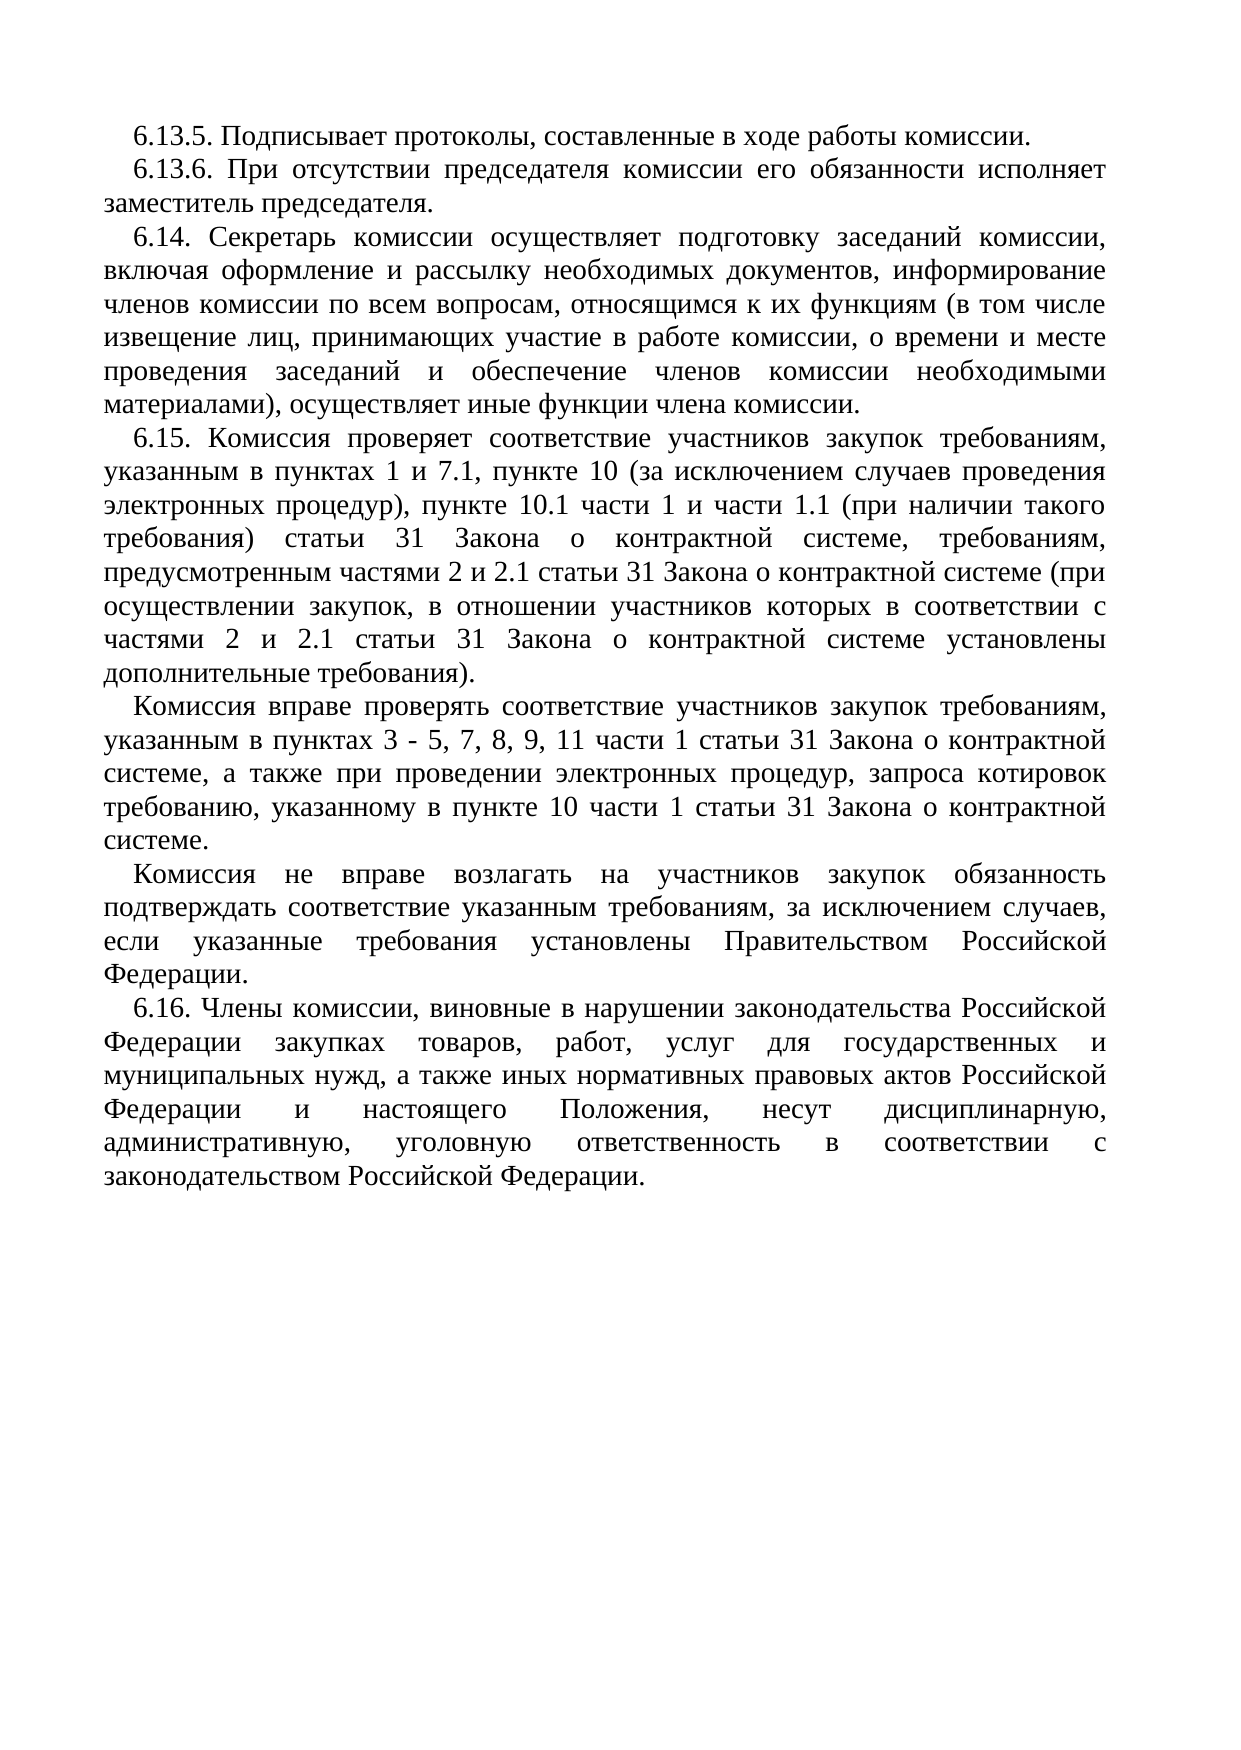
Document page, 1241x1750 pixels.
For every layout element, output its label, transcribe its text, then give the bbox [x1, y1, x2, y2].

text 6.13.5. Подписывает протоколы, составленные в ходе работы комиссии. [103, 118, 1107, 152]
text Комиссия не вправе возлагать на участников закупок обязанность подтверждать соответствие указанным требованиям, за исключением случаев, если указанные требования установлены Правительством Российской Федерации. [103, 856, 1107, 990]
text 6.15. Комиссия проверяет соответствие участников закупок требованиям, указанным в пунктах 1 и 7.1, пункте 10 (за исключением случаев проведения электронных процедур), пункте 10.1 части 1 и части 1.1 (при наличии такого требования) статьи 31 Закона о контрактной системе, требованиям, предусмотренным частями 2 и 2.1 статьи 31 Закона о контрактной системе (при осуществлении закупок, в отношении участников которых в соответствии с частями 2 и 2.1 статьи 31 Закона о контрактной системе установлены дополнительные требования). [103, 420, 1107, 688]
text 6.16. Члены комиссии, виновные в нарушении законодательства Российской Федерации закупках товаров, работ, услуг для государственных и муниципальных нужд, а также иных нормативных правовых актов Российской Федерации и настоящего Положения, несут дисциплинарную, административную, уголовную ответственность в соответствии с законодательством Российской Федерации. [103, 990, 1107, 1191]
text Комиссия вправе проверять соответствие участников закупок требованиям, указанным в пунктах 3 - 5, 7, 8, 9, 11 части 1 статьи 31 Закона о контрактной системе, а также при проведении электронных процедур, запроса котировок требованию, указанному в пункте 10 части 1 статьи 31 Закона о контрактной системе. [103, 688, 1107, 856]
text 6.13.6. При отсутствии председателя комиссии его обязанности исполняет заместитель председателя. [103, 152, 1107, 219]
text 6.14. Секретарь комиссии осуществляет подготовку заседаний комиссии, включая оформление и рассылку необходимых документов, информирование членов комиссии по всем вопросам, относящимся к их функциям (в том числе извещение лиц, принимающих участие в работе комиссии, о времени и месте проведения заседаний и обеспечение членов комиссии необходимыми материалами), осуществляет иные функции члена комиссии. [103, 219, 1107, 420]
